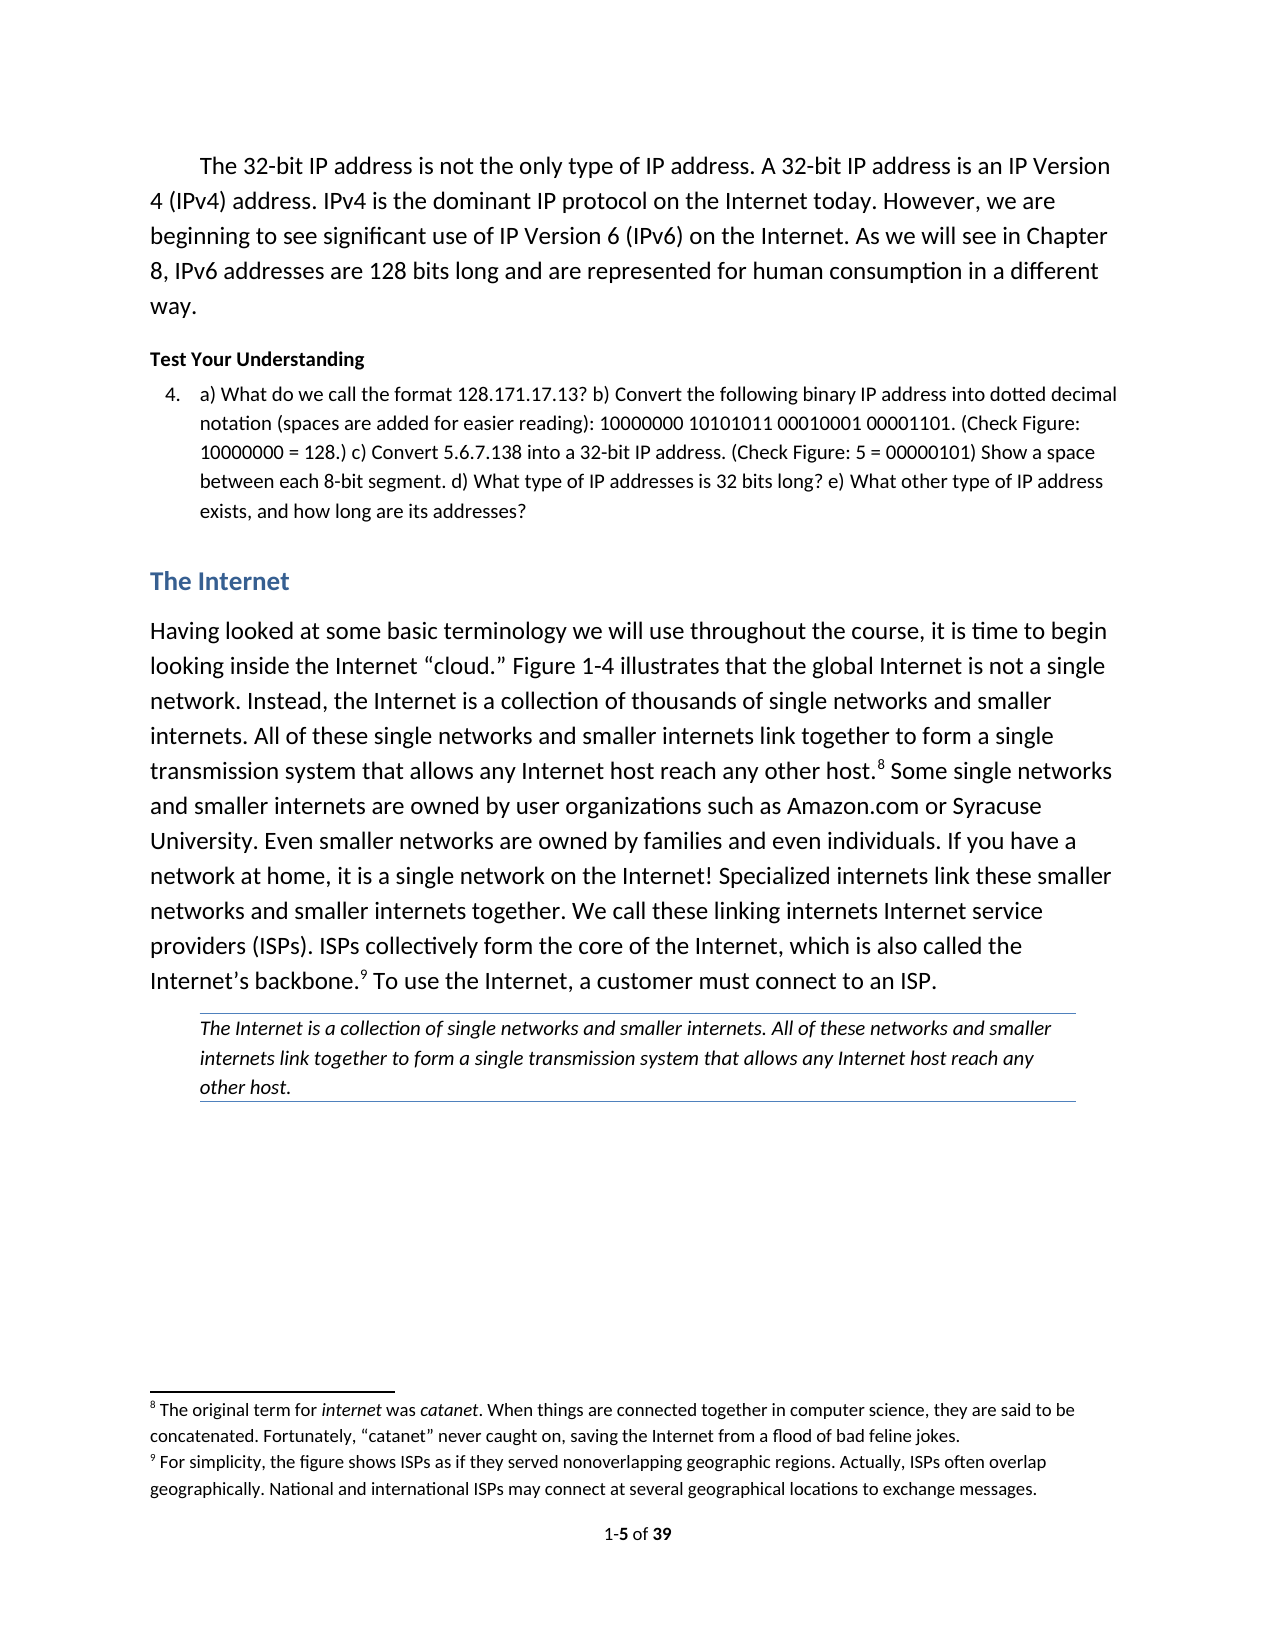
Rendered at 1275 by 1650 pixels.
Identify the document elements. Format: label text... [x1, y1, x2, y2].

text 4. a) What do we call the format 128.171.17.13? b) Convert the following binary IP address into dotted decimal notation (spaces are added for easier reading): 10000000 10101011 00010001 00001101. (Check Figure: 10000000 = 128.) c) Convert 5.6.7.138 into a 32-bit IP address. (Check Figure: 5 = 00000101) Show a space between each 8-bit segment. d) What type of IP addresses is 32 bits long? e) What other type of IP address exists, and how long are its addresses? [150, 381, 1125, 523]
text The Internet is a collection of single networks and smaller internets. All of these networks and smaller internets link together to form a single transmission system that allows any Internet host reach any other host. [199, 1014, 1076, 1102]
text Having looked at some basic terminology we will use throughout the course, it is time to begin looking inside the Internet “cloud.” Figure 1-4 illustrates that the global Internet is not a single network. Instead, the Internet is a collection of thousands of single networks and smaller internets. All of these single networks and smaller internets link together to form a single transmission system that allows any Internet host reach any other host. Some single networks and smaller internets are owned by user organizations such as Amazon.com or Syracuse University. Even smaller networks are owned by families and even individuals. If you have a network at home, it is a single network on the Internet! Specialized internets link these smaller networks and smaller internets together. We call these linking internets Internet service providers (ISPs). ISPs collectively form the core of the Internet, which is also called the Internet’s backbone. To use the Internet, a customer must connect to an ISP. [150, 615, 1125, 996]
text Test Your Understanding [150, 346, 1125, 371]
text The 32-bit IP address is not the only type of IP address. A 32-bit IP address is an IP Version 4 (IPv4) address. IPv4 is the dominant IP protocol on the Internet today. However, we are beginning to see significant use of IP Version 6 (IPv6) on the Internet. As we will see in Chapter 8, IPv6 addresses are 128 bits long and are represented for human consumption in a different way. [150, 150, 1125, 321]
subtitle The Internet [150, 564, 1125, 598]
